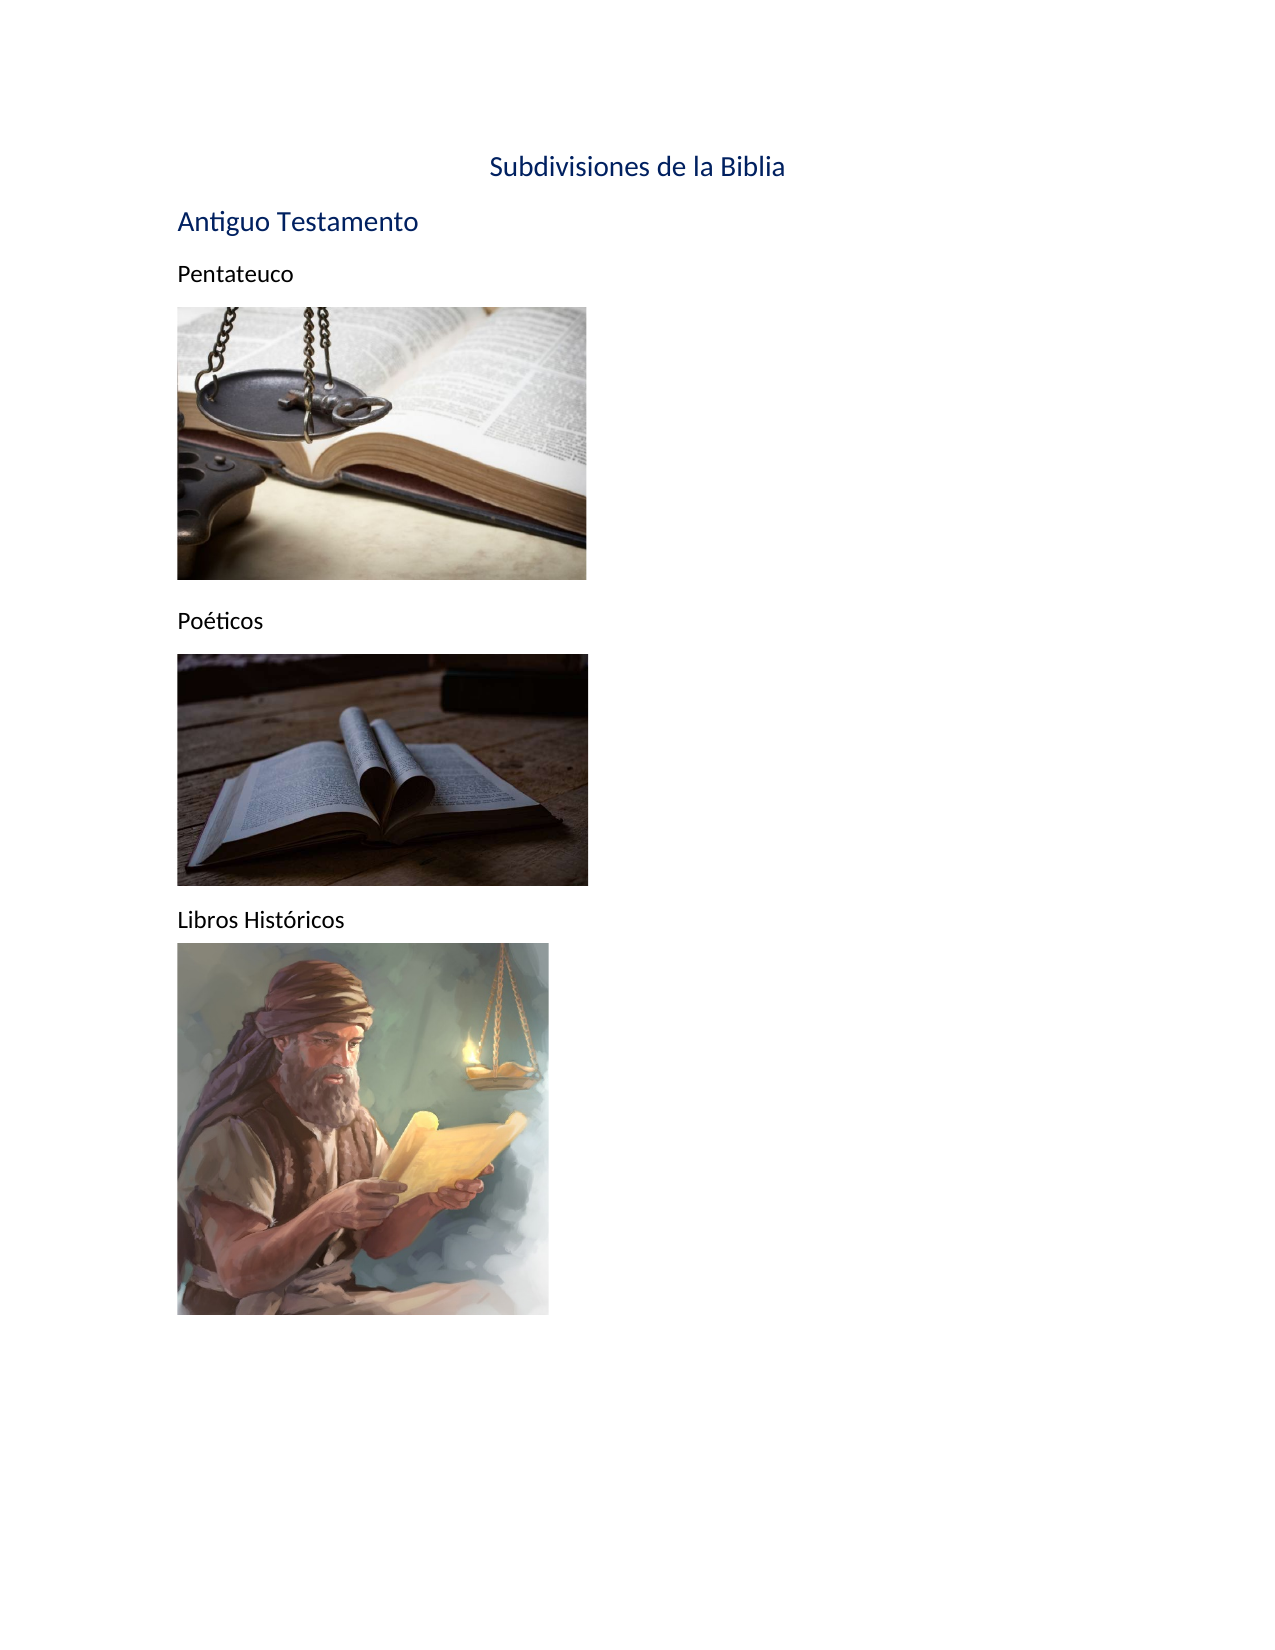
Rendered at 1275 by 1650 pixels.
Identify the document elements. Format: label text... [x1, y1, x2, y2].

picture [177, 654, 589, 886]
text Subdivisiones de la Biblia [177, 148, 1098, 183]
text Antiguo Testamento [177, 203, 1098, 238]
text Poéticos [177, 605, 1098, 635]
picture [177, 943, 549, 1315]
text Libros Históricos [177, 904, 1098, 935]
text Pentateuco [177, 258, 1098, 288]
picture [177, 307, 587, 580]
